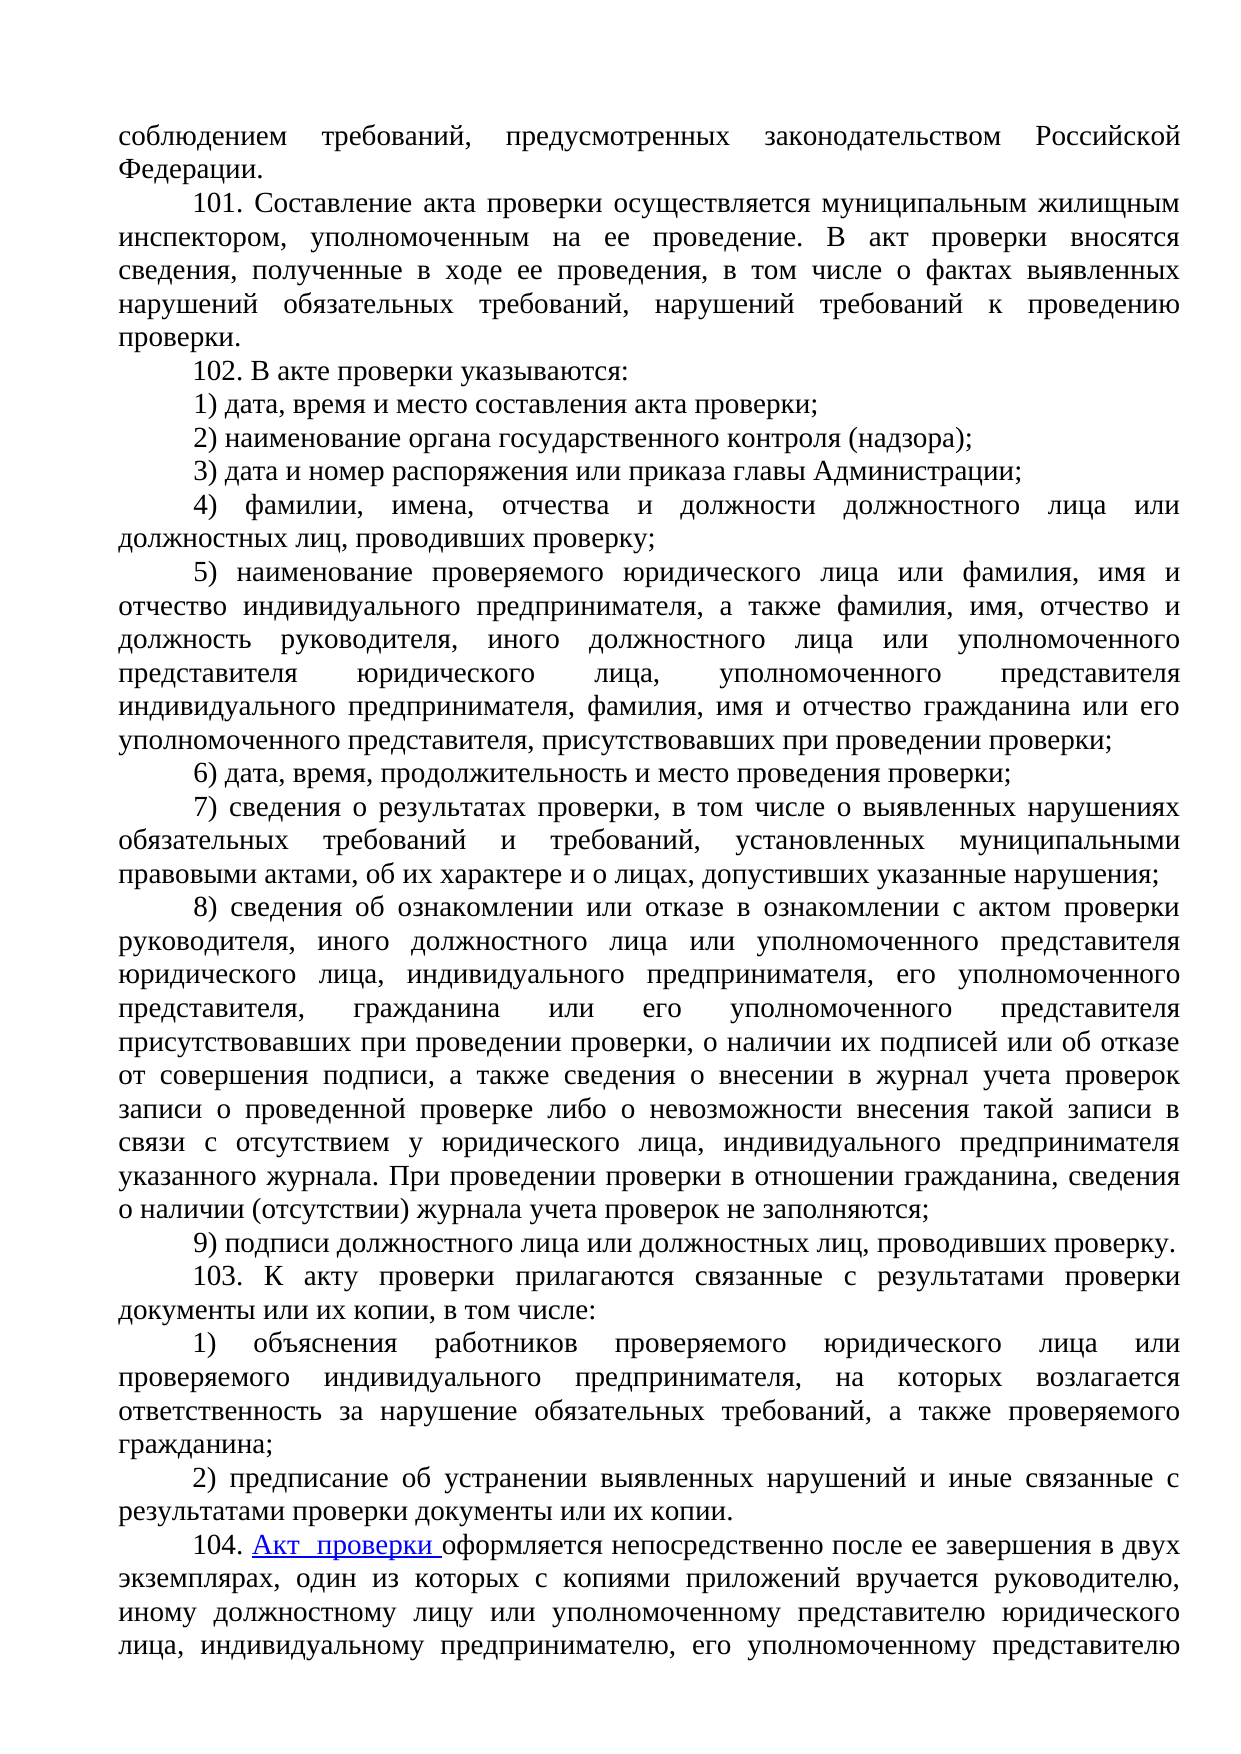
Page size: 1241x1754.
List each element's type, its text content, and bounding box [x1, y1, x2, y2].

text 8) сведения об ознакомлении или отказе в ознакомлении с актом проверки руководителя, иного должностного лица или уполномоченного представителя юридического лица, индивидуального предпринимателя, его уполномоченного представителя, гражданина или его уполномоченного представителя присутствовавших при проведении проверки, о наличии их подписей или об отказе от совершения подписи, а также сведения о внесении в журнал учета проверок записи о проведенной проверке либо о невозможности внесения такой записи в связи с отсутствием у юридического лица, индивидуального предпринимателя указанного журнала. При проведении проверки в отношении гражданина, сведения о наличии (отсутствии) журнала учета проверок не заполняются; [118, 889, 1181, 1225]
text 1) объяснения работников проверяемого юридического лица или проверяемого индивидуального предпринимателя, на которых возлагается ответственность за нарушение обязательных требований, а также проверяемого гражданина; [118, 1326, 1181, 1460]
text 103. К акту проверки прилагаются связанные с результатами проверки документы или их копии, в том числе: [118, 1258, 1181, 1326]
text 101. Составление акта проверки осуществляется муниципальным жилищным инспектором, уполномоченным на ее проведение. В акт проверки вносятся сведения, полученные в ходе ее проведения, в том числе о фактах выявленных нарушений обязательных требований, нарушений требований к проведению проверки. [118, 185, 1181, 353]
text 2) предписание об устранении выявленных нарушений и иные связанные с результатами проверки документы или их копии. [118, 1460, 1181, 1527]
text 3) дата и номер распоряжения или приказа главы Администрации; [118, 453, 1181, 487]
text 102. В акте проверки указываются: [118, 353, 1181, 386]
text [118, 118, 1181, 185]
text 4) фамилии, имена, отчества и должности должностного лица или должностных лиц, проводивших проверку; [118, 487, 1181, 554]
text 1) дата, время и место составления акта проверки; [118, 386, 1181, 420]
text 5) наименование проверяемого юридического лица или фамилия, имя и отчество индивидуального предпринимателя, а также фамилия, имя, отчество и должность руководителя, иного должностного лица или уполномоченного представителя юридического лица, уполномоченного представителя индивидуального предпринимателя, фамилия, имя и отчество гражданина или его уполномоченного представителя, присутствовавших при проведении проверки; [118, 554, 1181, 755]
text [118, 1527, 1181, 1661]
text 7) сведения о результатах проверки, в том числе о выявленных нарушениях обязательных требований и требований, установленных муниципальными правовыми актами, об их характере и о лицах, допустивших указанные нарушения; [118, 789, 1181, 889]
text 2) наименование органа государственного контроля (надзора); [118, 420, 1181, 453]
text 6) дата, время, продолжительность и место проведения проверки; [118, 755, 1181, 789]
text 9) подписи должностного лица или должностных лиц, проводивших проверку. [118, 1225, 1181, 1258]
